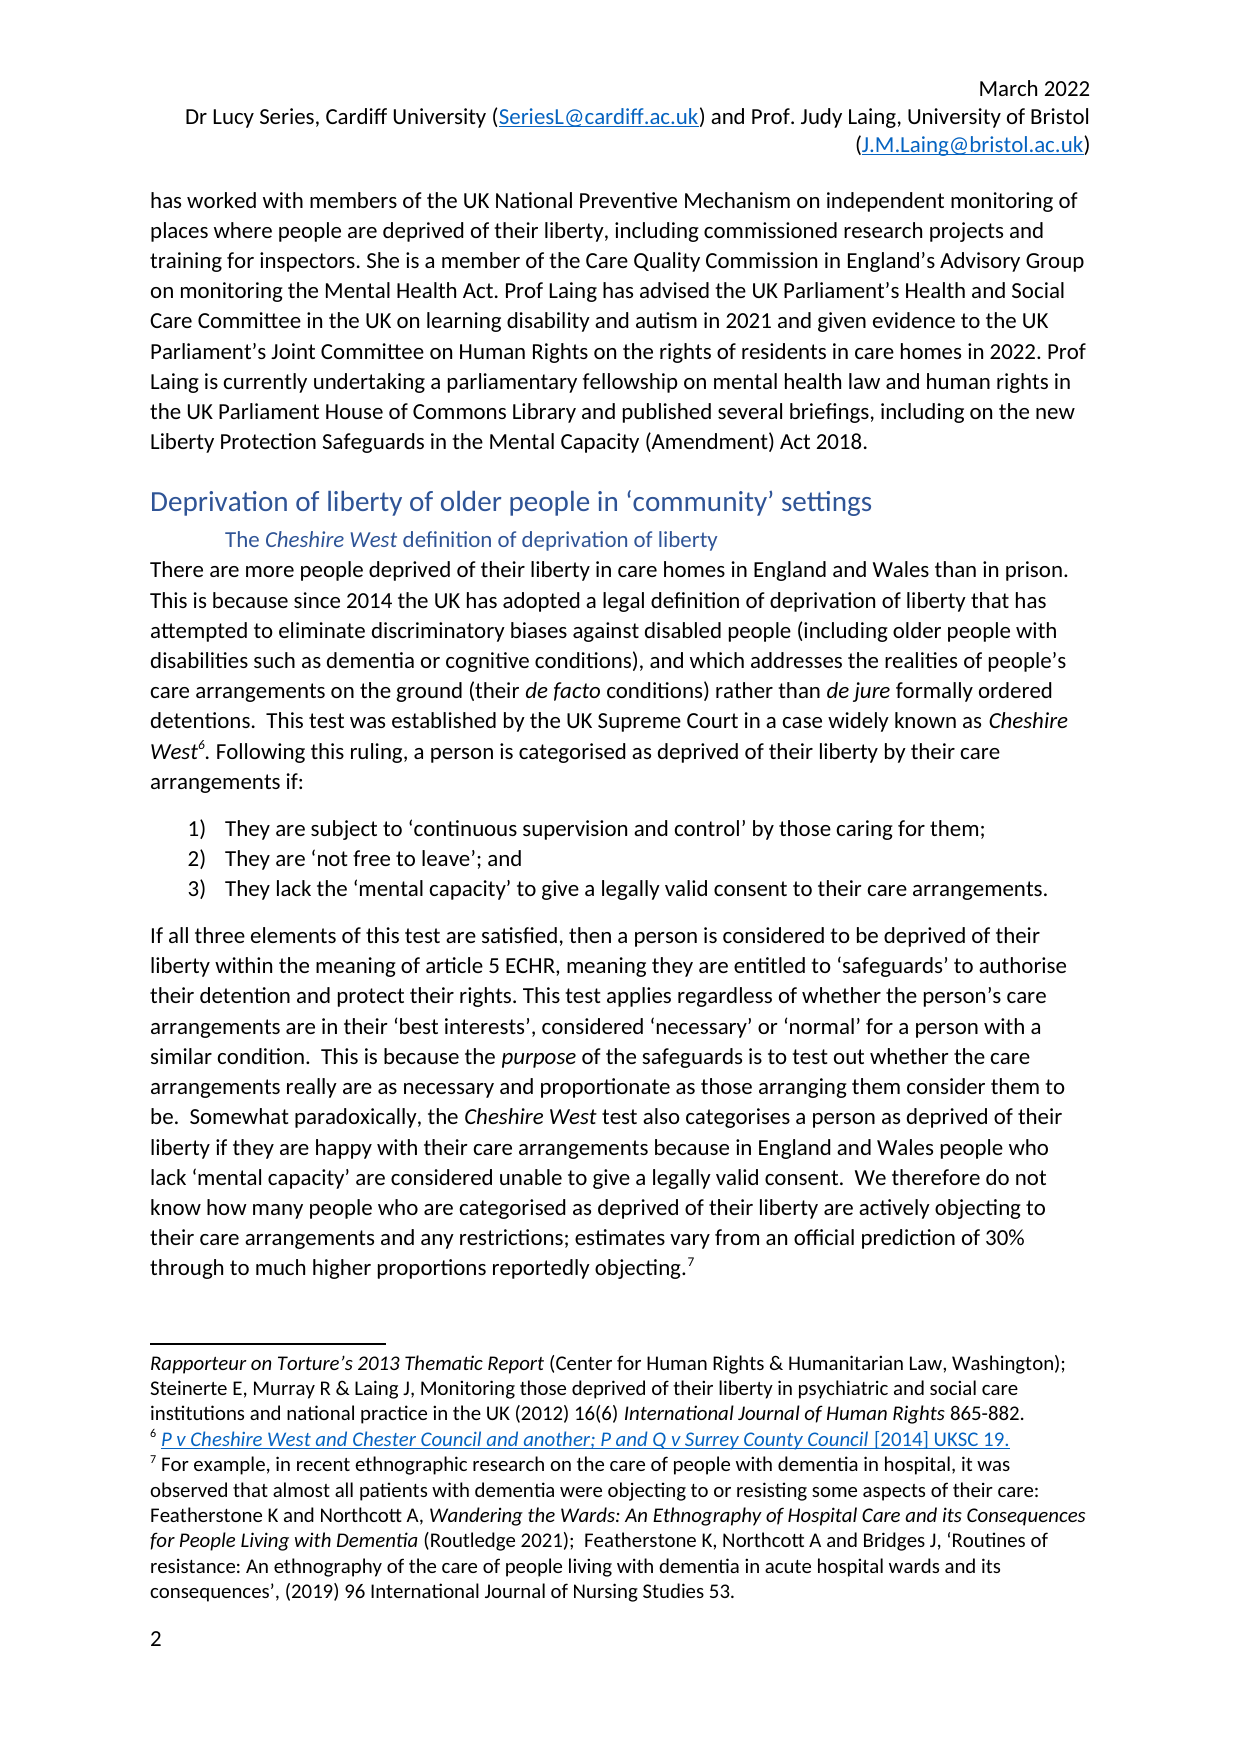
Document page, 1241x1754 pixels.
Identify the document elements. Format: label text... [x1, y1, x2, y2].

text If all three elements of this test are satisfied, then a person is considered to be deprived of their liberty within the meaning of article 5 ECHR, meaning they are entitled to ‘safeguards’ to authorise their detention and protect their rights. This test applies regardless of whether the person’s care arrangements are in their ‘best interests’, considered ‘necessary’ or ‘normal’ for a person with a similar condition. This is because the purpose of the safeguards is to test out whether the care arrangements really are as necessary and proportionate as those arranging them consider them to be. Somewhat paradoxically, the Cheshire West test also categorises a person as deprived of their liberty if they are happy with their care arrangements because in England and Wales people who lack ‘mental capacity’ are considered unable to give a legally valid consent. We therefore do not know how many people who are categorised as deprived of their liberty are actively objecting to their care arrangements and any restrictions; estimates vary from an official prediction of 30% through to much higher proportions reportedly objecting. [150, 921, 1090, 1281]
subtitle The Cheshire West definition of deprivation of liberty [225, 525, 1090, 553]
list They are subject to ‘continuous supervision and control’ by those caring for them; [187, 814, 1090, 842]
list They are ‘not free to leave’; and [187, 844, 1090, 872]
subtitle Deprivation of liberty of older people in ‘community’ settings [150, 483, 1090, 518]
list They lack the ‘mental capacity’ to give a legally valid consent to their care arrangements. [187, 874, 1090, 902]
text There are more people deprived of their liberty in care homes in England and Wales than in prison. This is because since 2014 the UK has adopted a legal definition of deprivation of liberty that has attempted to eliminate discriminatory biases against disabled people (including older people with disabilities such as dementia or cognitive conditions), and which addresses the realities of people’s care arrangements on the ground (their de facto conditions) rather than de jure formally ordered detentions. This test was established by the UK Supreme Court in a case widely known as Cheshire West. Following this ruling, a person is categorised as deprived of their liberty by their care arrangements if: [150, 556, 1090, 795]
text Professor Laing is based in the Human Rights Implementation Centre (HRIC) and Centre for Health, Law & Society at the University of Bristol Law School. She has expertise in mental health law and human rights and has published extensively in these areas. Along with colleagues at the HRIC, she has worked with members of the UK National Preventive Mechanism on independent monitoring of places where people are deprived of their liberty, including commissioned research projects and training for inspectors. She is a member of the Care Quality Commission in England’s Advisory Group on monitoring the Mental Health Act. Prof Laing has advised the UK Parliament’s Health and Social Care Committee in the UK on learning disability and autism in 2021 and given evidence to the UK Parliament’s Joint Committee on Human Rights on the rights of residents in care homes in 2022. Prof Laing is currently undertaking a parliamentary fellowship on mental health law and human rights in the UK Parliament House of Commons Library and published several briefings, including on the new Liberty Protection Safeguards in the Mental Capacity (Amendment) Act 2018. [150, 186, 1090, 456]
